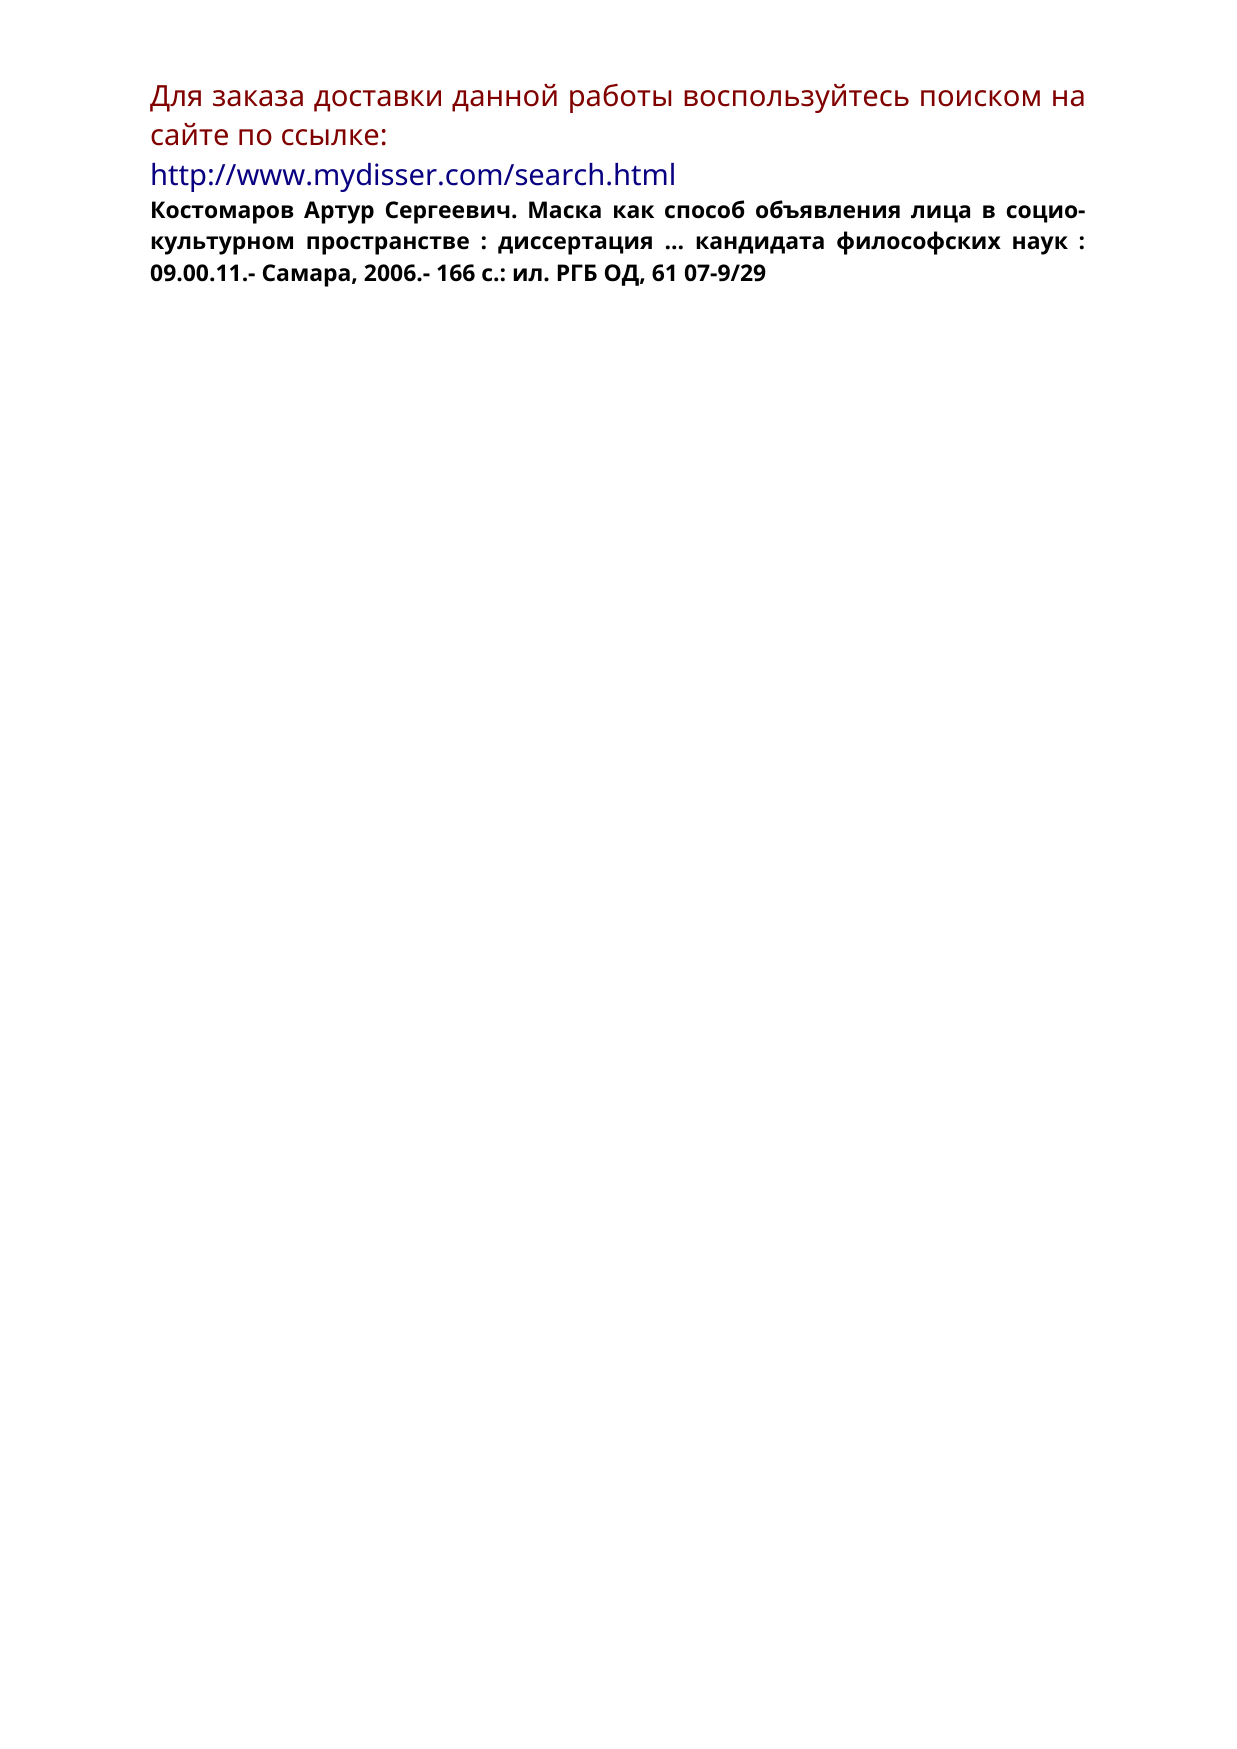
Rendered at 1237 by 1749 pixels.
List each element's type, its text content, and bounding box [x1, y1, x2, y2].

text Костомаров Артур Сергеевич. Маска как способ объявления лица в социо-культурном пространстве : диссертация ... кандидата философских наук : 09.00.11.- Самара, 2006.- 166 с.: ил. РГБ ОД, 61 07-9/29 [150, 194, 1086, 288]
